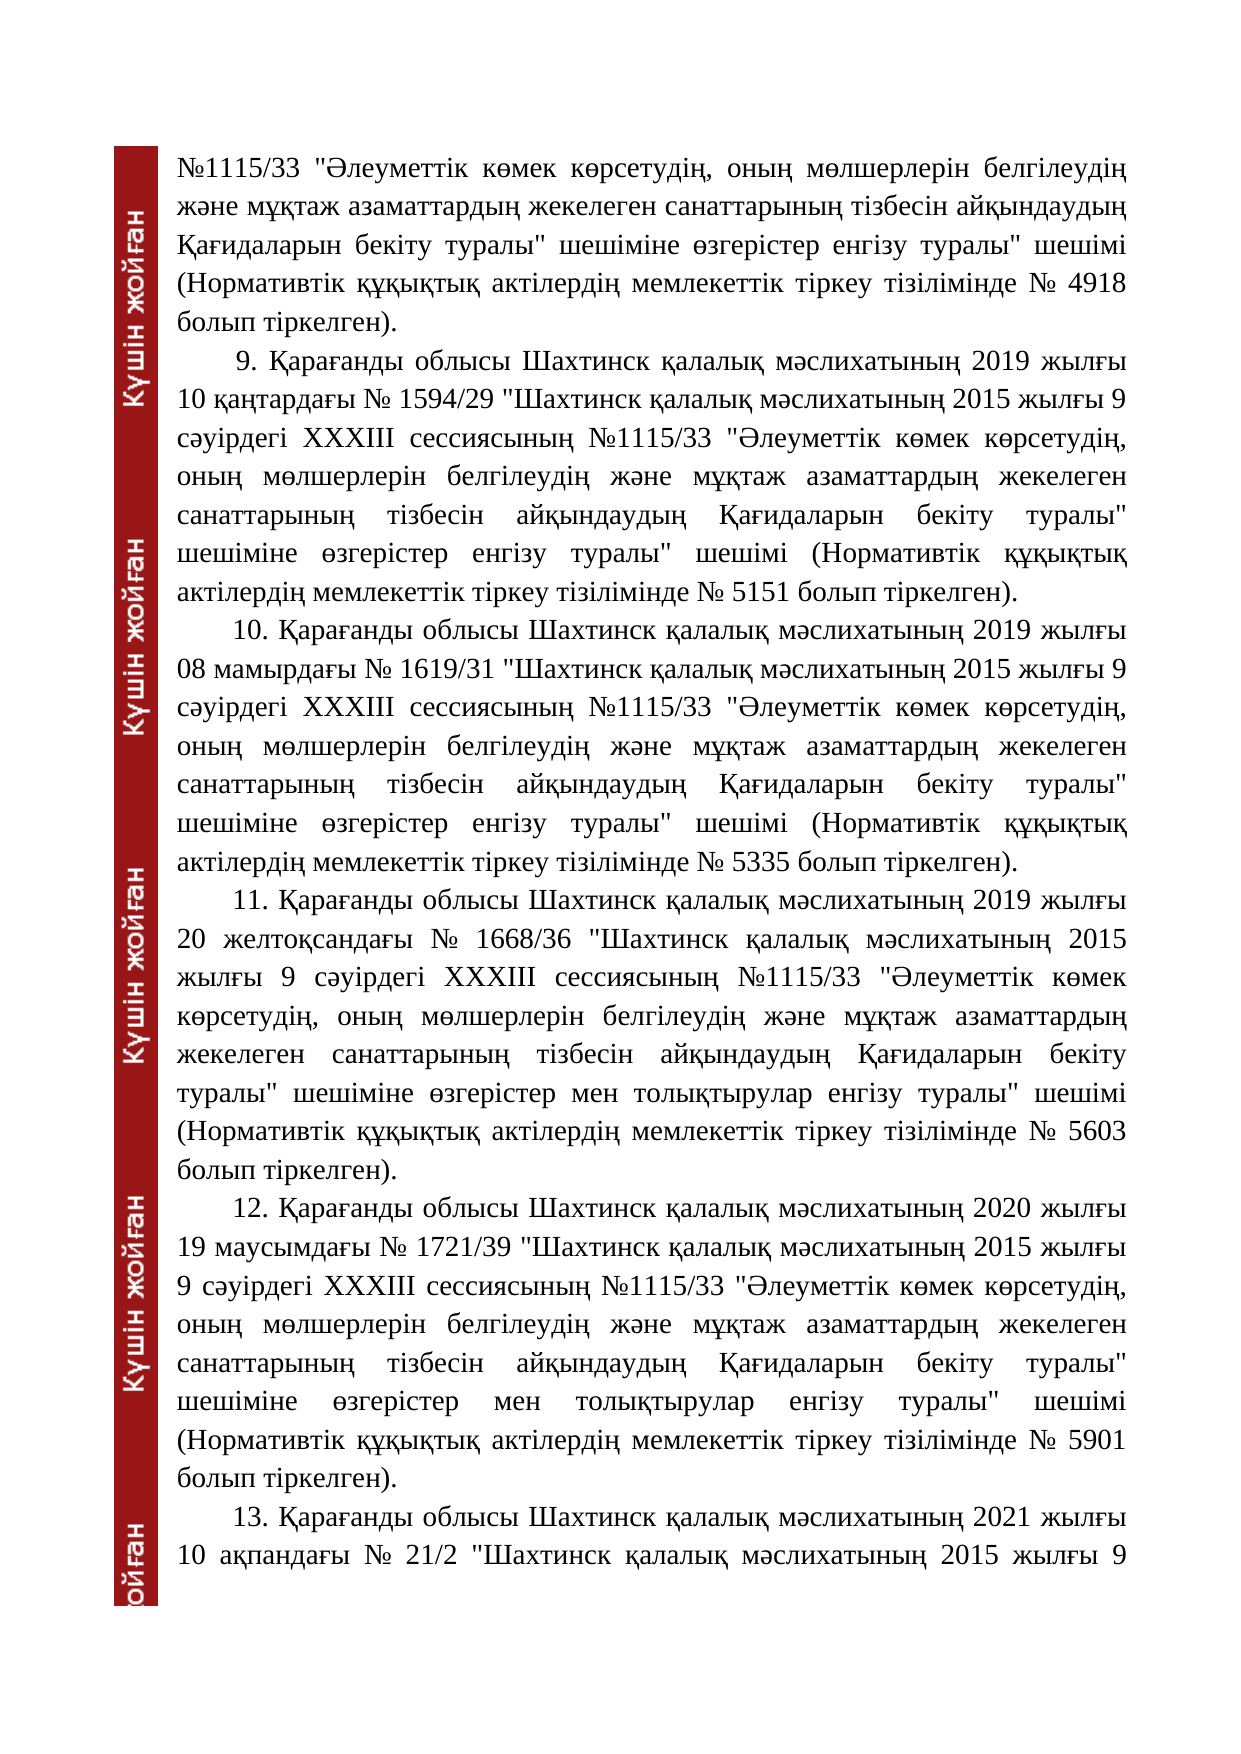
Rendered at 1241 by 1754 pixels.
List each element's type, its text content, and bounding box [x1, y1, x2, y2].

text 12. Қарағанды облысы Шахтинск қалалық мәслихатының 2020 жылғы 19 маусымдағы № 1721/39 "Шахтинск қалалық мәслихатының 2015 жылғы 9 сәуірдегі XXXІII сессиясының №1115/33 "Әлеуметтік көмек көрсетудің, оның мөлшерлерін белгілеудің және мұқтаж азаматтардың жекелеген санаттарының тізбесін айқындаудың Қағидаларын бекіту туралы" шешіміне өзгерістер мен толықтырулар енгізу туралы" шешімі (Нормативтік құқықтық актілердің мемлекеттік тіркеу тізілімінде № 5901 болып тіркелген). [112, 1191, 1128, 1494]
text 11. Қарағанды облысы Шахтинск қалалық мәслихатының 2019 жылғы 20 желтоқсандағы № 1668/36 "Шахтинск қалалық мәслихатының 2015 жылғы 9 сәуірдегі XXXІII сессиясының №1115/33 "Әлеуметтік көмек көрсетудің, оның мөлшерлерін белгілеудің және мұқтаж азаматтардың жекелеген санаттарының тізбесін айқындаудың Қағидаларын бекіту туралы" шешіміне өзгерістер мен толықтырулар енгізу туралы" шешімі (Нормативтік құқықтық актілердің мемлекеттік тіркеу тізілімінде № 5603 болып тіркелген). [112, 882, 1128, 1186]
picture [114, 1571, 158, 1606]
picture [114, 1494, 158, 1499]
picture [114, 146, 158, 150]
text 10. Қарағанды облысы Шахтинск қалалық мәслихатының 2019 жылғы 08 мамырдағы № 1619/31 "Шахтинск қалалық мәслихатының 2015 жылғы 9 сәуірдегі XXXІII сессиясының №1115/33 "Әлеуметтік көмек көрсетудің, оның мөлшерлерін белгілеудің және мұқтаж азаматтардың жекелеген санаттарының тізбесін айқындаудың Қағидаларын бекіту туралы" шешіміне өзгерістер енгізу туралы" шешімі (Нормативтік құқықтық актілердің мемлекеттік тіркеу тізілімінде № 5335 болып тіркелген). [112, 612, 1128, 877]
text 9. Қарағанды облысы Шахтинск қалалық мәслихатының 2019 жылғы 10 қаңтардағы № 1594/29 "Шахтинск қалалық мәслихатының 2015 жылғы 9 сәуірдегі XXXІII сессиясының №1115/33 "Әлеуметтік көмек көрсетудің, оның мөлшерлерін белгілеудің және мұқтаж азаматтардың жекелеген санаттарының тізбесін айқындаудың Қағидаларын бекіту туралы" шешіміне өзгерістер енгізу туралы" шешімі (Нормативтік құқықтық актілердің мемлекеттік тіркеу тізілімінде № 5151 болып тіркелген). [112, 343, 1128, 607]
picture [114, 877, 158, 882]
picture [114, 338, 158, 343]
picture [114, 1186, 158, 1191]
picture [114, 607, 158, 612]
